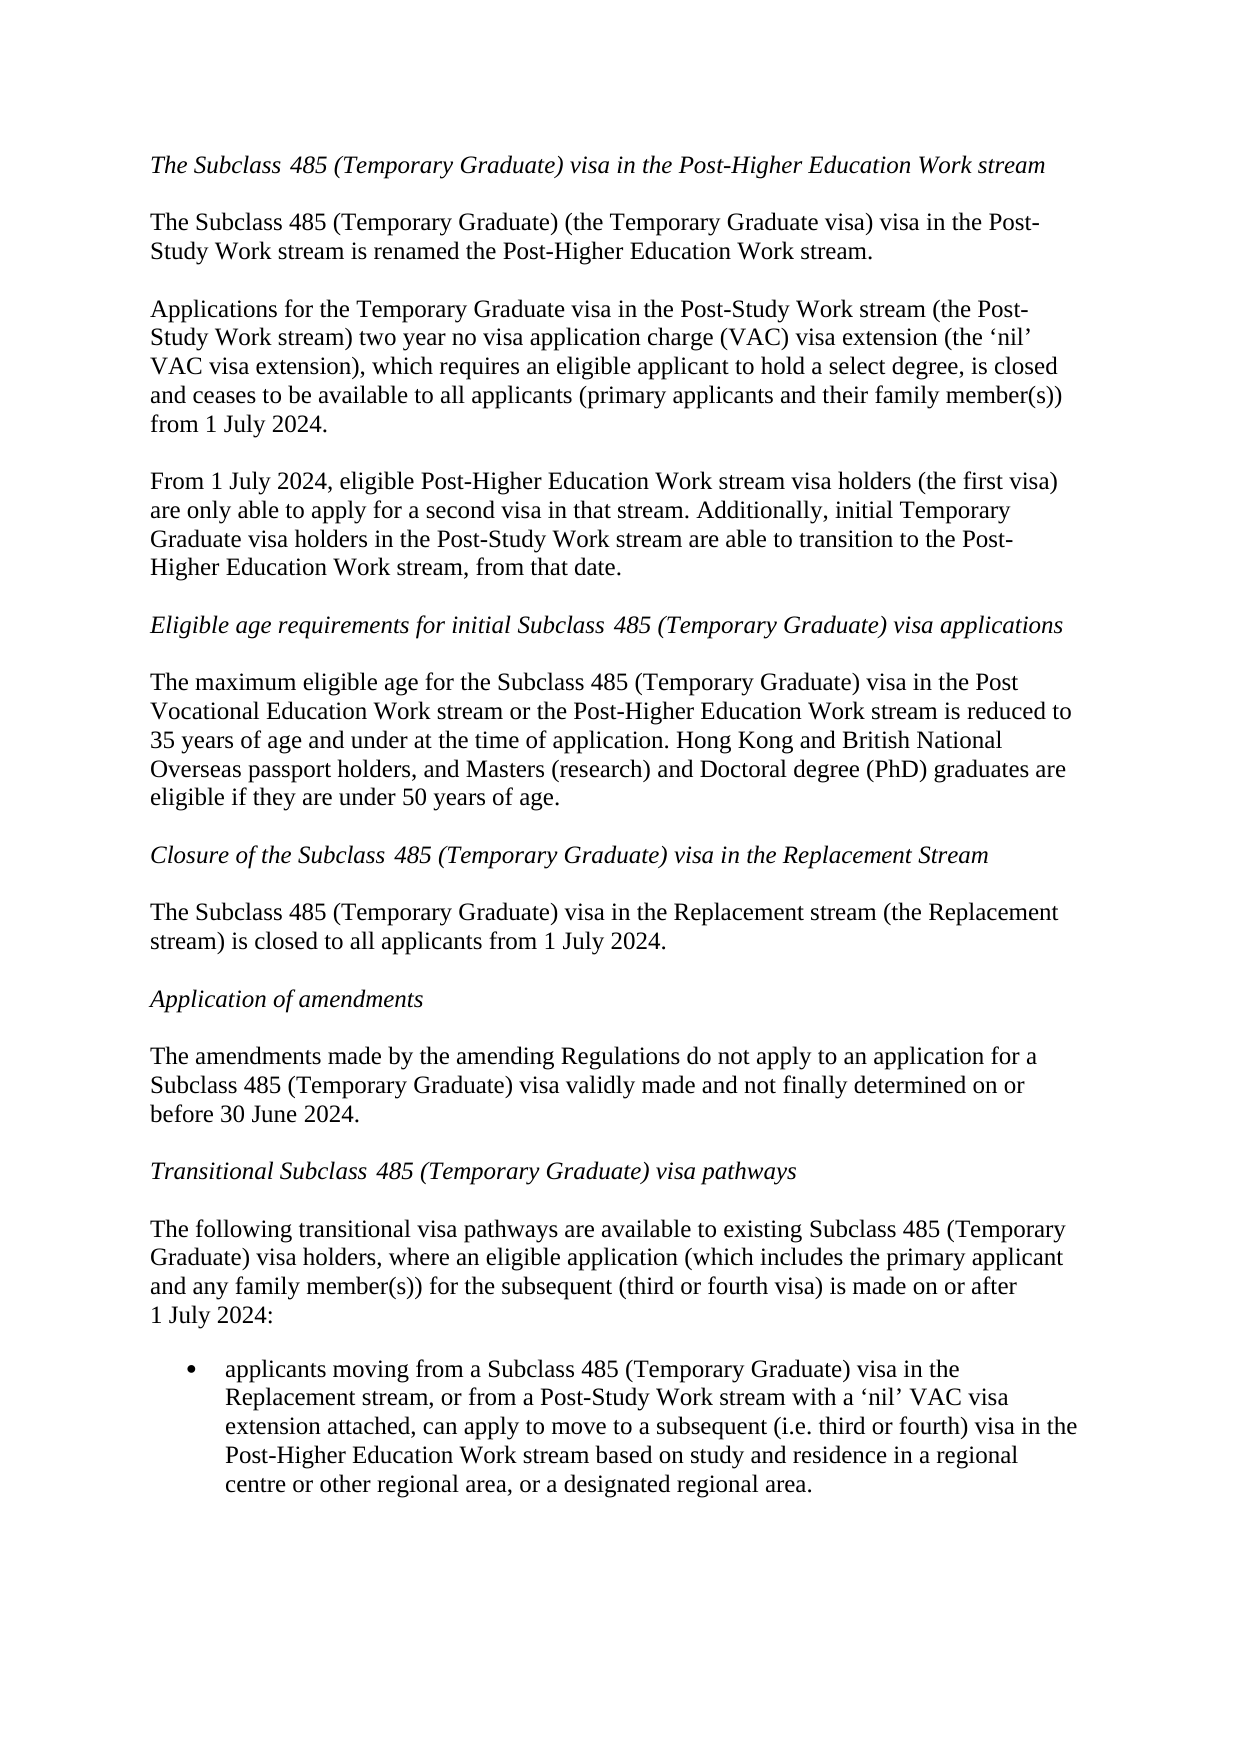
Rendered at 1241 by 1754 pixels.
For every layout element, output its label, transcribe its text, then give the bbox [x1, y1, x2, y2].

text Transitional Subclass 485 (Temporary Graduate) visa pathways [150, 1156, 1081, 1185]
text Closure of the Subclass 485 (Temporary Graduate) visa in the Replacement Stream [150, 840, 1081, 869]
text Application of amendments [150, 984, 1081, 1012]
text The maximum eligible age for the Subclass 485 (Temporary Graduate) visa in the Post Vocational Education Work stream or the Post-Higher Education Work stream is reduced to 35 years of age and under at the time of application. Hong Kong and British National Overseas passport holders, and Masters (research) and Doctoral degree (PhD) graduates are eligible if they are under 50 years of age. [150, 667, 1081, 811]
text The Subclass 485 (Temporary Graduate) visa in the Post-Higher Education Work stream [150, 150, 1081, 179]
text Applications for the Temporary Graduate visa in the Post-Study Work stream (the Post-Study Work stream) two year no visa application charge (VAC) visa extension (the ‘nil’ VAC visa extension), which requires an eligible applicant to hold a select degree, is closed and ceases to be available to all applicants (primary applicants and their family member(s)) from 1 July 2024. [150, 294, 1081, 437]
list applicants moving from a Subclass 485 (Temporary Graduate) visa in the Replacement stream, or from a Post-Study Work stream with a ‘nil’ VAC visa extension attached, can apply to move to a subsequent (i.e. third or fourth) visa in the Post-Higher Education Work stream based on study and residence in a regional centre or other regional area, or a designated regional area. [187, 1354, 1081, 1497]
text The Subclass 485 (Temporary Graduate) visa in the Replacement stream (the Replacement stream) is closed to all applicants from 1 July 2024. [150, 897, 1081, 955]
text The following transitional visa pathways are available to existing Subclass 485 (Temporary Graduate) visa holders, where an eligible application (which includes the primary applicant and any family member(s)) for the subsequent (third or fourth visa) is made on or after 1 July 2024: [150, 1214, 1081, 1329]
text The amendments made by the amending Regulations do not apply to an application for a Subclass 485 (Temporary Graduate) visa validly made and not finally determined on or before 30 June 2024. [150, 1041, 1081, 1127]
text The Subclass 485 (Temporary Graduate) (the Temporary Graduate visa) visa in the Post-Study Work stream is renamed the Post-Higher Education Work stream. [150, 207, 1081, 265]
text Eligible age requirements for initial Subclass 485 (Temporary Graduate) visa applications [150, 610, 1081, 639]
text From 1 July 2024, eligible Post-Higher Education Work stream visa holders (the first visa) are only able to apply for a second visa in that stream. Additionally, initial Temporary Graduate visa holders in the Post-Study Work stream are able to transition to the Post-Higher Education Work stream, from that date. [150, 466, 1081, 581]
